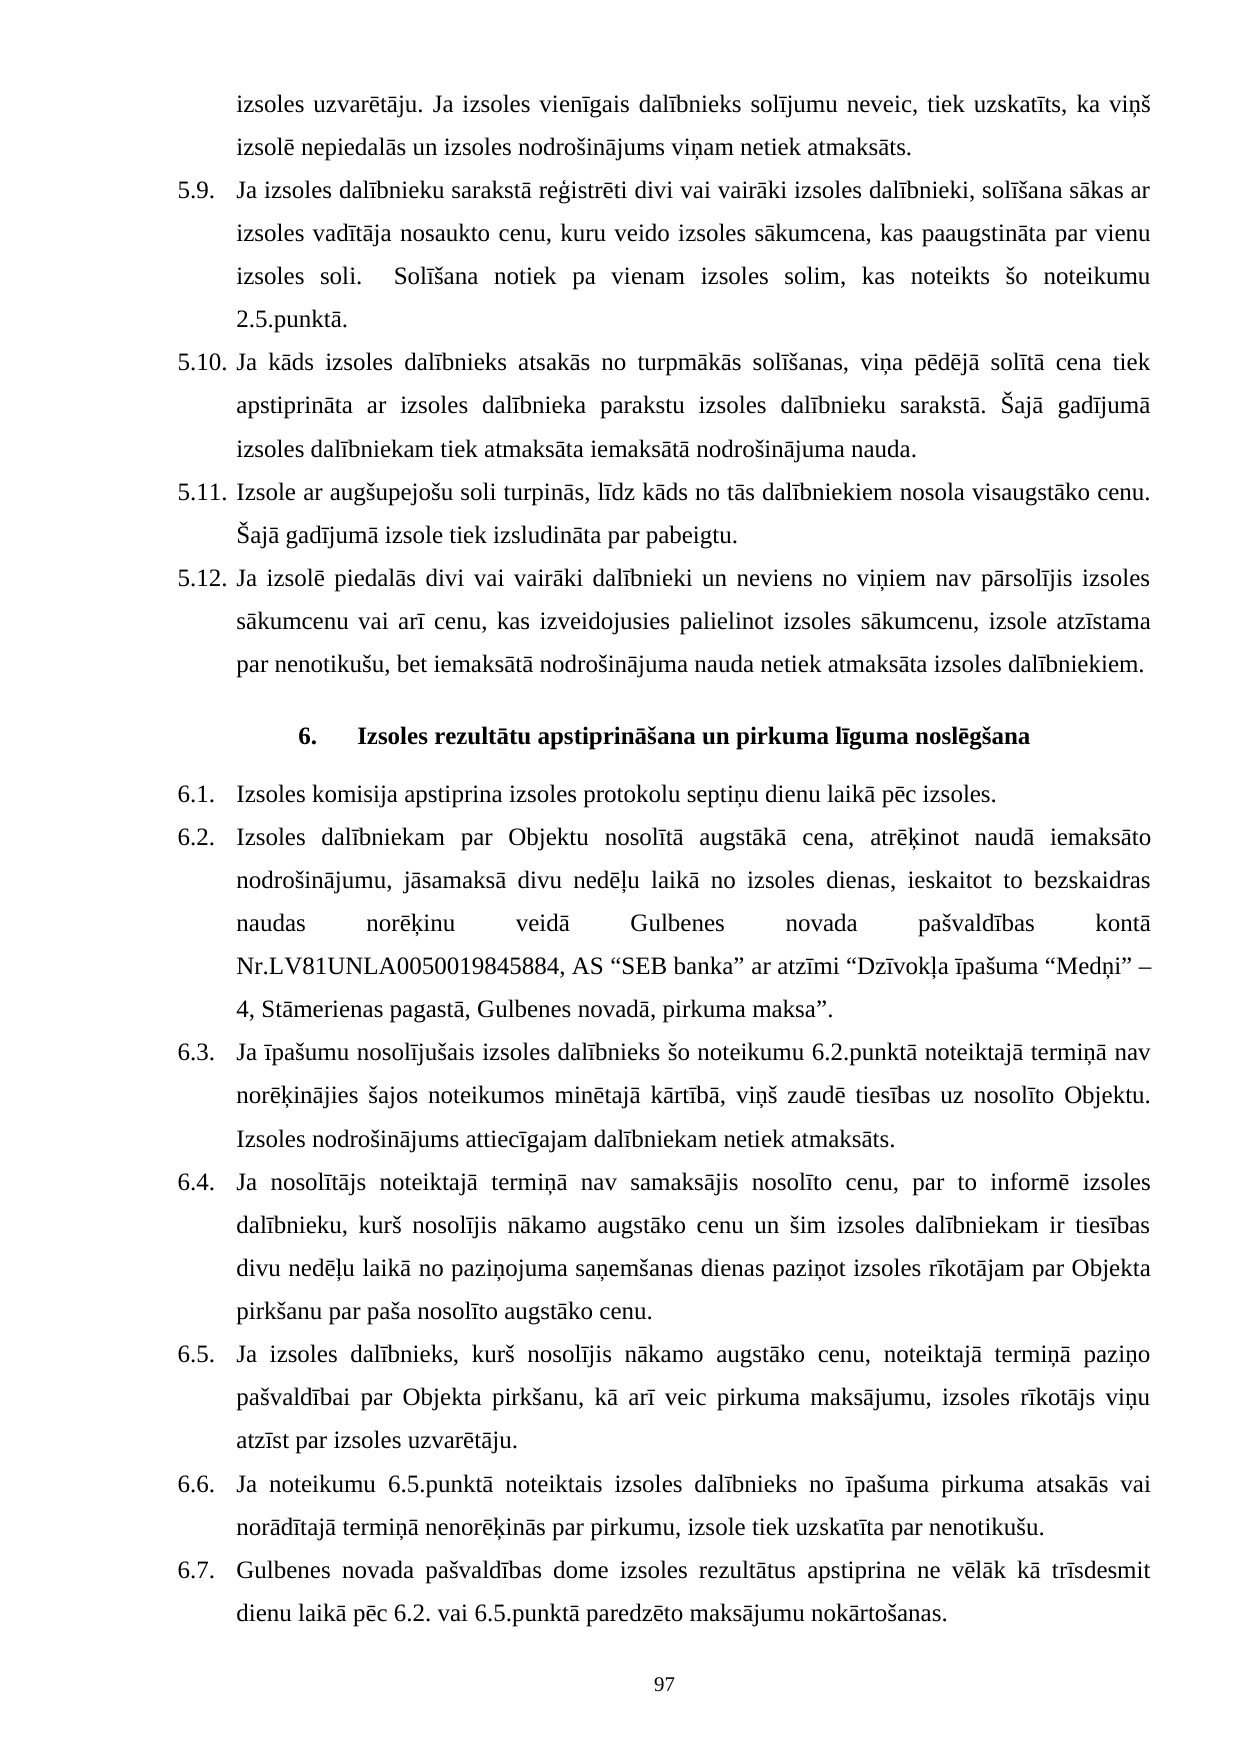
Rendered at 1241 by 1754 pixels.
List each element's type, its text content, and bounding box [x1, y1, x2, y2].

list Ja īpašumu nosolījušais izsoles dalībnieks šo noteikumu 6.2.punktā noteiktajā termiņā nav norēķinājies šajos noteikumos minētajā kārtībā, viņš zaudē tiesības uz nosolīto Objektu. Izsoles nodrošinājums attiecīgajam dalībniekam netiek atmaksāts. [177, 1037, 1152, 1152]
list Ja izsoles dalībnieks, kurš nosolījis nākamo augstāko cenu, noteiktajā termiņā paziņo pašvaldībai par Objekta pirkšanu, kā arī veic pirkuma maksājumu, izsoles rīkotājs viņu atzīst par izsoles uzvarētāju. [177, 1339, 1152, 1454]
list Ja izsolē piedalās divi vai vairāki dalībnieki un neviens no viņiem nav pārsolījis izsoles sākumcenu vai arī cenu, kas izveidojusies palielinot izsoles sākumcenu, izsole atzīstama par nenotikušu, bet iemaksātā nodrošinājuma nauda netiek atmaksāta izsoles dalībniekiem. [177, 563, 1152, 678]
list Izsoles rezultātu apstiprināšana un pirkuma līguma noslēgšana [177, 721, 1152, 750]
list Izsole ar augšupejošu soli turpinās, līdz kāds no tās dalībniekiem nosola visaugstāko cenu. Šajā gadījumā izsole tiek izsludināta par pabeigtu. [177, 477, 1152, 549]
list Ja izsoles dalībnieku sarakstā reģistrēti divi vai vairāki izsoles dalībnieki, solīšana sākas ar izsoles vadītāja nosaukto cenu, kuru veido izsoles sākumcena, kas paaugstināta par vienu izsoles soli. Solīšana notiek pa vienam izsoles solim, kas noteikts šo noteikumu 2.5.punktā. [177, 175, 1152, 333]
list Izsoles dalībniekam par Objektu nosolītā augstākā cena, atrēķinot naudā iemaksāto nodrošinājumu, jāsamaksā divu nedēļu laikā no izsoles dienas, ieskaitot to bezskaidras naudas norēķinu veidā Gulbenes novada pašvaldības kontā Nr.LV81UNLA0050019845884, AS “SEB banka” ar atzīmi “Dzīvokļa īpašuma “Medņi” – 4, Stāmerienas pagastā, Gulbenes novadā, pirkuma maksa”. [177, 822, 1152, 1023]
list Ja kāds izsoles dalībnieks atsakās no turpmākās solīšanas, viņa pēdējā solītā cena tiek apstiprināta ar izsoles dalībnieka parakstu izsoles dalībnieku sarakstā. Šajā gadījumā izsoles dalībniekam tiek atmaksāta iemaksātā nodrošinājuma nauda. [177, 347, 1152, 462]
list Izsoles komisija apstiprina izsoles protokolu septiņu dienu laikā pēc izsoles. [177, 779, 1152, 807]
list Ja noteikumu 6.5.punktā noteiktais izsoles dalībnieks no īpašuma pirkuma atsakās vai norādītajā termiņā nenorēķinās par pirkumu, izsole tiek uzskatīta par nenotikušu. [177, 1469, 1152, 1541]
list Ja nosolītājs noteiktajā termiņā nav samaksājis nosolīto cenu, par to informē izsoles dalībnieku, kurš nosolījis nākamo augstāko cenu un šim izsoles dalībniekam ir tiesības divu nedēļu laikā no paziņojuma saņemšanas dienas paziņot izsoles rīkotājam par Objekta pirkšanu par paša nosolīto augstāko cenu. [177, 1167, 1152, 1325]
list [177, 89, 1152, 161]
list Gulbenes novada pašvaldības dome izsoles rezultātus apstiprina ne vēlāk kā trīsdesmit dienu laikā pēc 6.2. vai 6.5.punktā paredzēto maksājumu nokārtošanas. [177, 1555, 1152, 1627]
